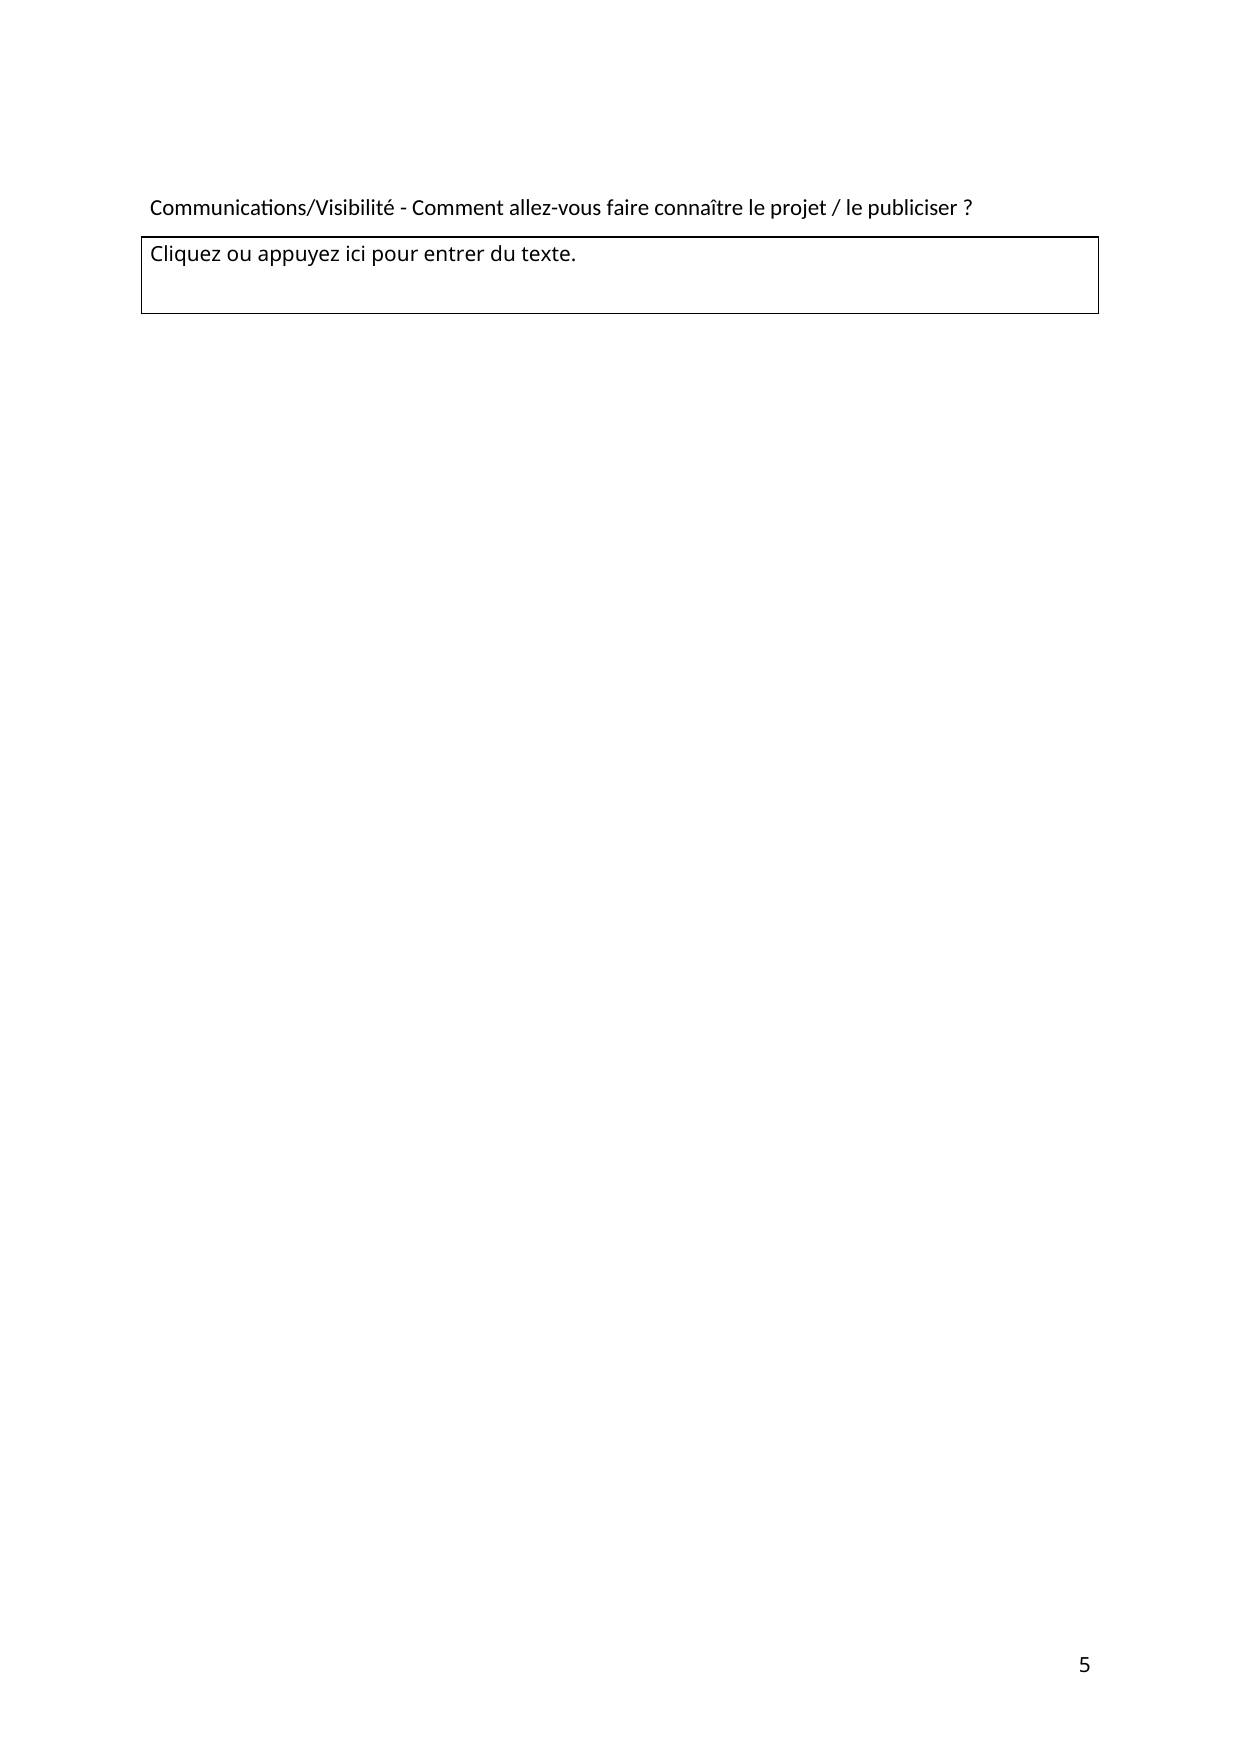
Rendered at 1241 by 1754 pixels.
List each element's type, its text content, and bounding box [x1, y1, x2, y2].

text Communications/Visibilité - Comment allez-vous faire connaître le projet / le publiciser ? [150, 193, 1090, 221]
